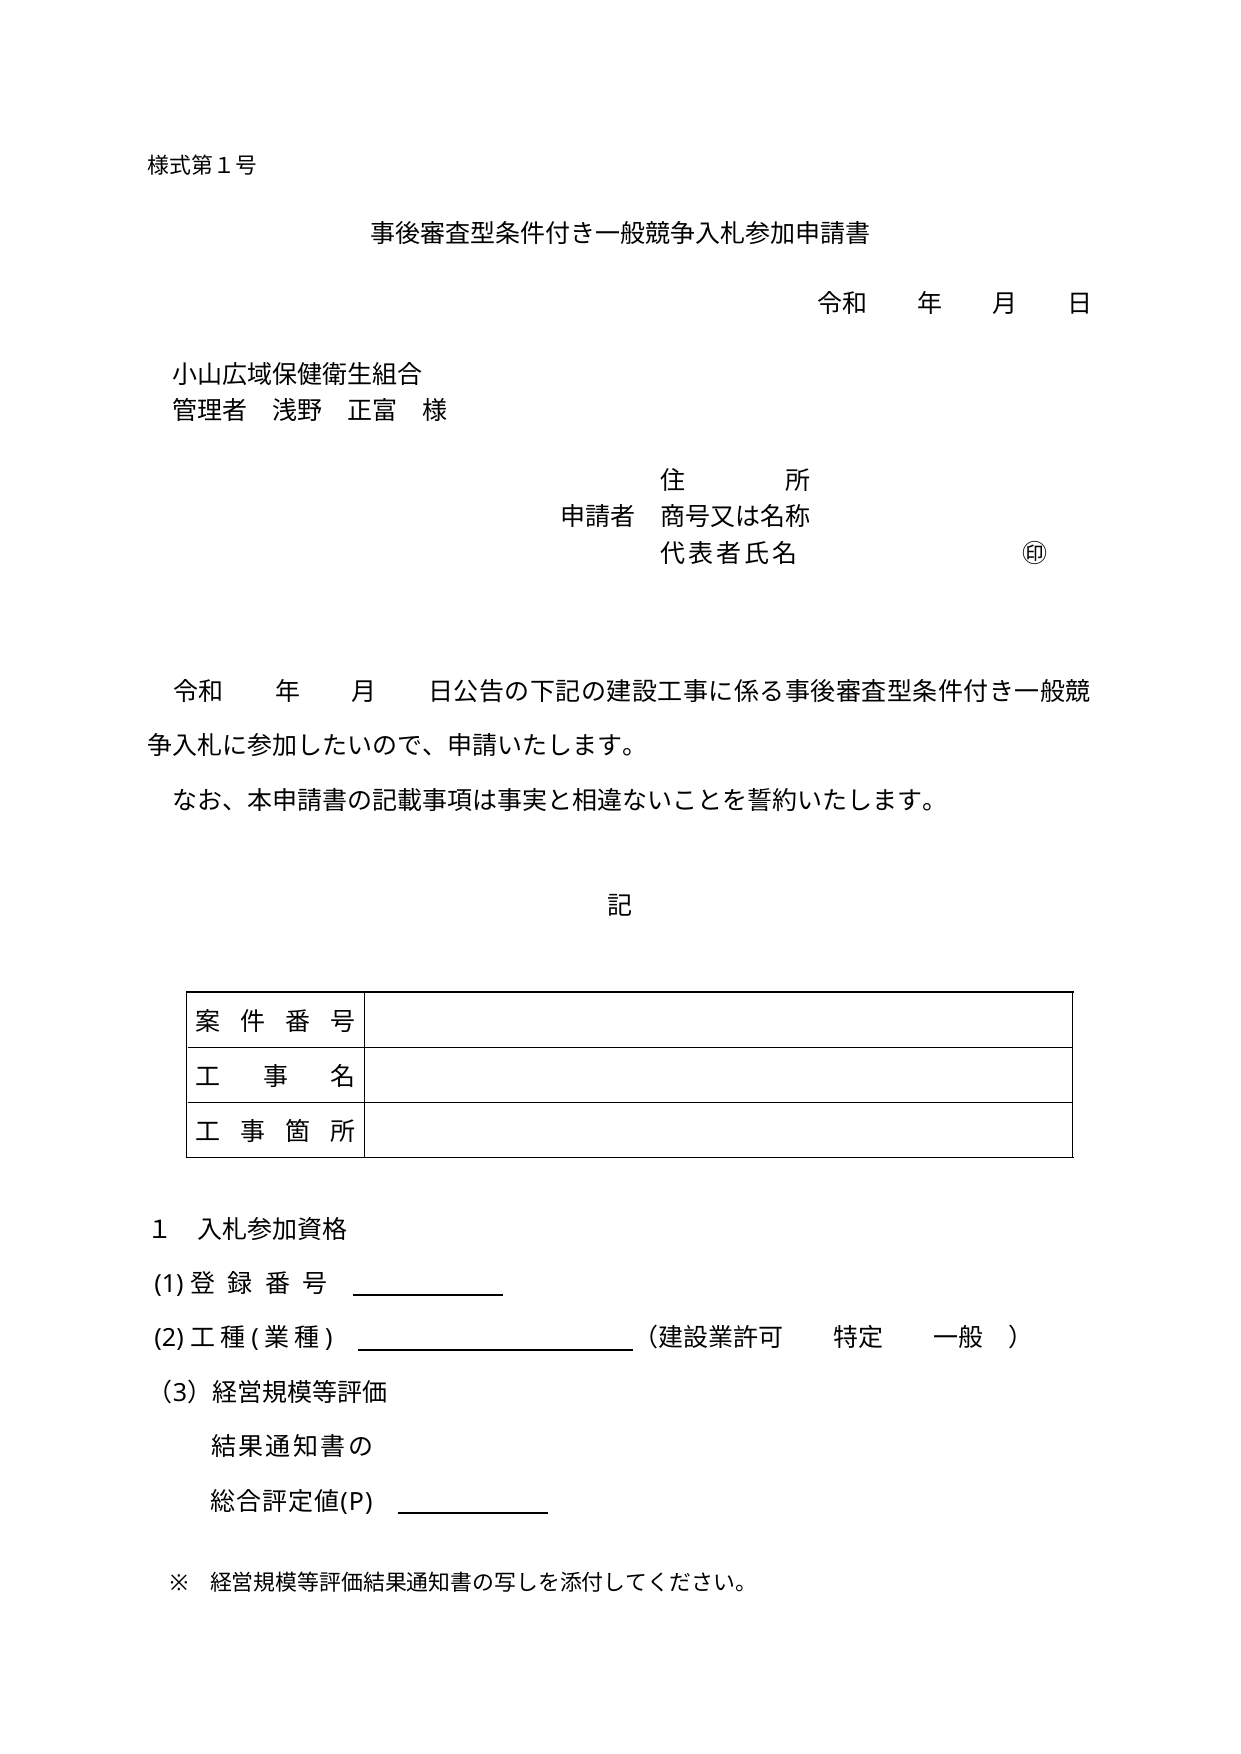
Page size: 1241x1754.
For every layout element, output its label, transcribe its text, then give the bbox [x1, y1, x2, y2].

table_header [365, 993, 1072, 1047]
text 総合評定値(P) [148, 1481, 1092, 1517]
text （3）経営規模等評価 [148, 1372, 1092, 1408]
text １ 入札参加資格 [148, 1209, 1092, 1245]
text 住 所 [560, 461, 1092, 497]
text 管理者 浅野 正富 様 [173, 390, 1092, 427]
text 結果通知書の [148, 1427, 1092, 1463]
text 事後審査型条件付き一般競争入札参加申請書 [148, 213, 1092, 250]
table_cell [365, 1103, 1072, 1157]
table_cell 工事箇所 [187, 1103, 364, 1157]
text 小山広域保健衛生組合 [173, 354, 1092, 390]
text (2) 工種(業種) （建設業許可 特定 一般 ） [148, 1318, 1092, 1354]
text ※ 経営規模等評価結果通知書の写しを添付してください。 [148, 1565, 1092, 1597]
text 申請者 商号又は名称 [560, 497, 1092, 533]
text (1) 登録番号 [148, 1263, 1092, 1300]
text 記 [148, 886, 1092, 922]
text 令和 年 月 日公告の下記の建設工事に係る事後審査型条件付き一般競争入札に参加したいので、申請いたします。 [148, 671, 1092, 762]
text 様式第１号 [148, 148, 1092, 179]
text 代表者氏名 ㊞ [560, 533, 1092, 569]
text 令和 年 月 日 [148, 284, 1092, 320]
table_cell [365, 1048, 1072, 1102]
table_header 案件番号 [187, 993, 364, 1047]
text なお、本申請書の記載事項は事実と相違ないことを誓約いたします。 [148, 780, 1092, 816]
table_cell 工事名 [187, 1048, 364, 1102]
